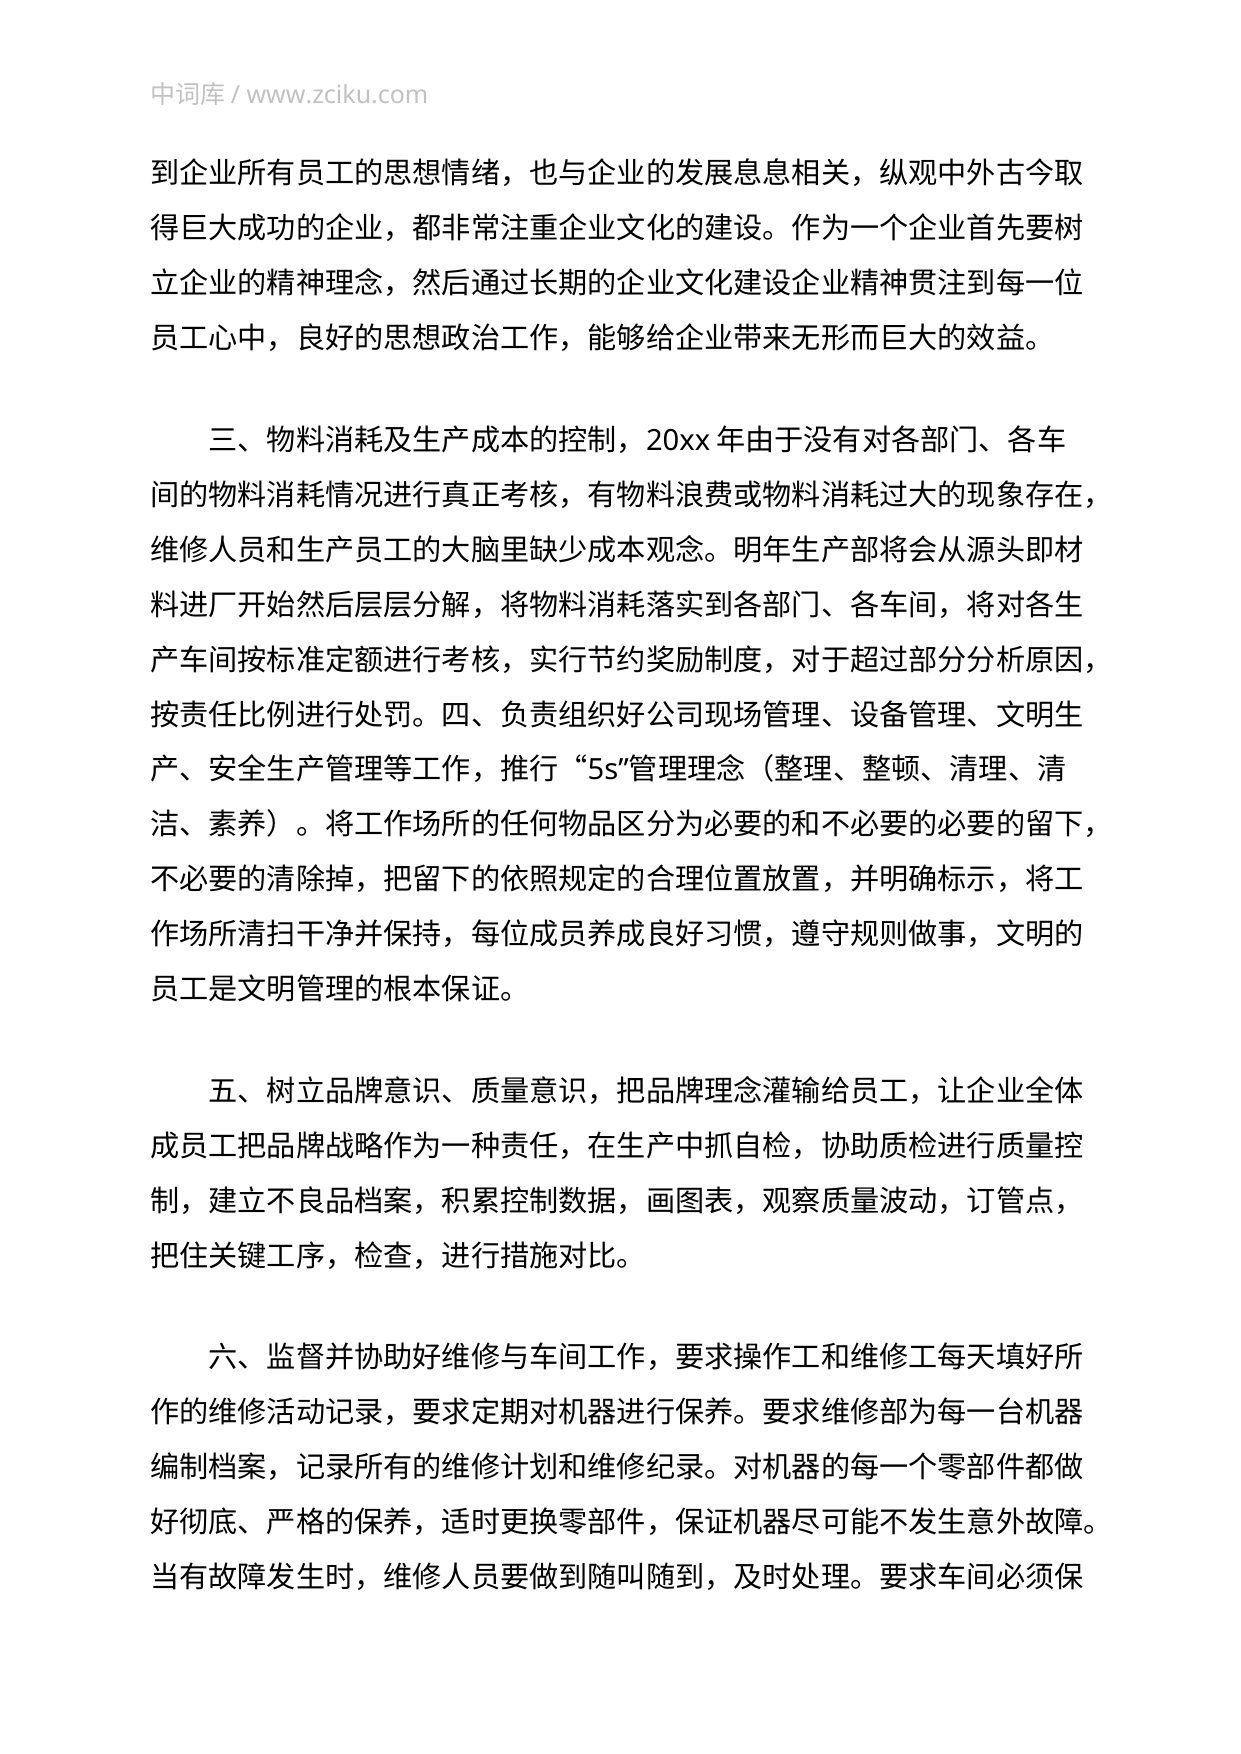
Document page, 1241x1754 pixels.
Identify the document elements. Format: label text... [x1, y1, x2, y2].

text 三、物料消耗及生产成本的控制，20xx年由于没有对各部门、各车间的物料消耗情况进行真正考核，有物料浪费或物料消耗过大的现象存在，维修人员和生产员工的大脑里缺少成本观念。明年生产部将会从源头即材料进厂开始然后层层分解，将物料消耗落实到各部门、各车间，将对各生产车间按标准定额进行考核，实行节约奖励制度，对于超过部分分析原因，按责任比例进行处罚。四、负责组织好公司现场管理、设备管理、文明生产、安全生产管理等工作，推行“5s”管理理念（整理、整顿、清理、清洁、素养）。将工作场所的任何物品区分为必要的和不必要的必要的留下，不必要的清除掉，把留下的依照规定的合理位置放置，并明确标示，将工作场所清扫干净并保持，每位成员养成良好习惯，遵守规则做事，文明的员工是文明管理的根本保证。 [150, 416, 1090, 1008]
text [150, 1334, 1090, 1596]
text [150, 150, 1090, 357]
text 五、树立品牌意识、质量意识，把品牌理念灌输给员工，让企业全体成员工把品牌战略作为一种责任，在生产中抓自检，协助质检进行质量控制，建立不良品档案，积累控制数据，画图表，观察质量波动，订管点，把住关键工序，检查，进行措施对比。 [150, 1067, 1090, 1274]
